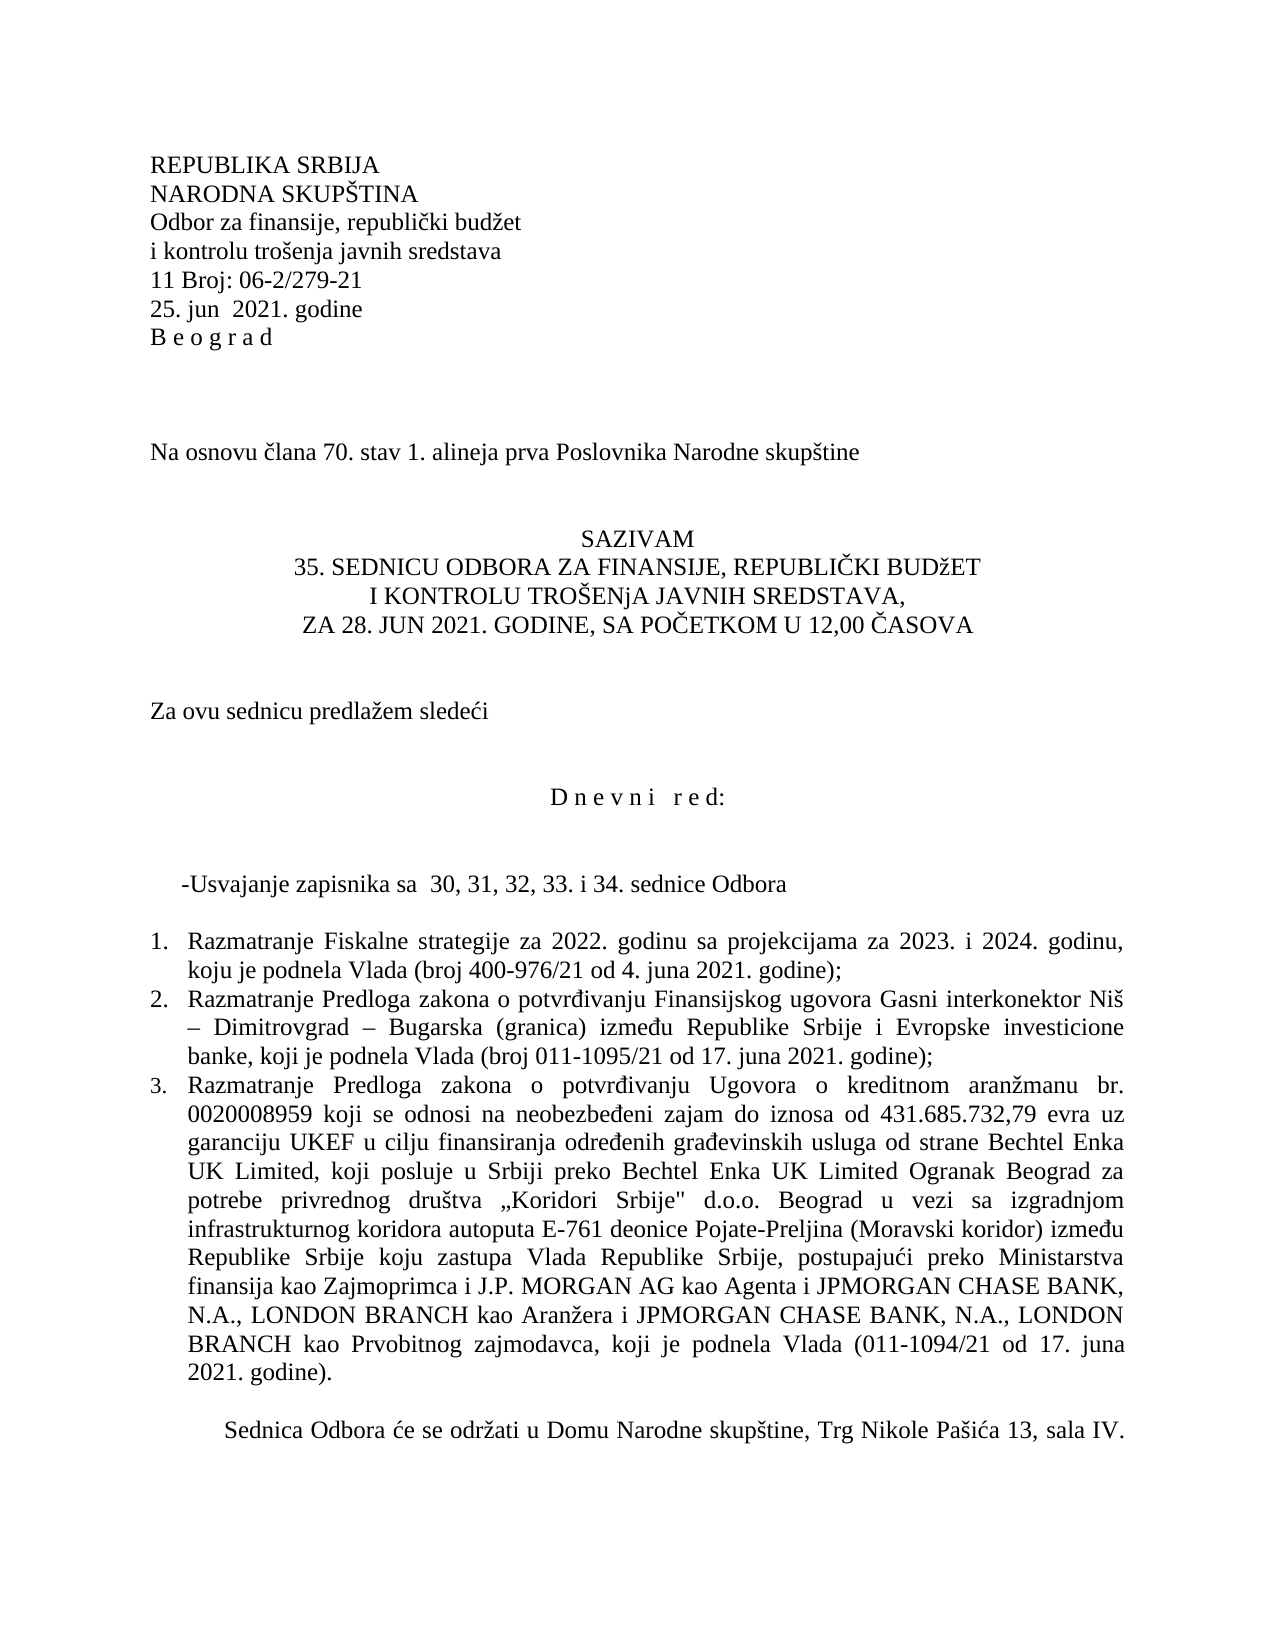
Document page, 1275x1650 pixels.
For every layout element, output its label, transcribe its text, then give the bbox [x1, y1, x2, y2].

list Sednica Odbora će se održati u Domu Narodne skupštine, Trg Nikole Pašića 13, sala IV. [150, 1415, 1125, 1472]
text I KONTROLU TROŠENjA JAVNIH SREDSTAVA, [150, 581, 1125, 610]
text SAZIVAM [150, 524, 1125, 552]
text ZA 28. JUN 2021. GODINE, SA POČETKOM U 12,00 ČASOVA [150, 610, 1125, 639]
text B e o g r a d [150, 322, 1125, 351]
text Na osnovu člana 70. stav 1. alineja prva Poslovnika Narodne skupštine [150, 437, 1125, 466]
text REPUBLIKA SRBIJA [150, 150, 1125, 179]
text 25. jun 2021. godine [150, 294, 1125, 322]
text -Usvajanje zapisnika sa 30, 31, 32, 33. i 34. sednice Odbora [150, 869, 1125, 897]
text D n e v n i r e d: [150, 782, 1125, 811]
list Razmatranje Fiskalne strategije za 2022. godinu sa projekcijama za 2023. i 2024. godinu, koju je podnela Vlada (broj 400-976/21 od 4. juna 2021. godine); [150, 926, 1125, 984]
text 35. SEDNICU ODBORA ZA FINANSIJE, REPUBLIČKI BUDžET [150, 552, 1125, 581]
text i kontrolu trošenja javnih sredstava [150, 236, 1125, 265]
text NARODNA SKUPŠTINA [150, 179, 1125, 207]
list Razmatranje Predloga zakona o potvrđivanju Finansijskog ugovora Gasni interkonektor Niš – Dimitrovgrad – Bugarska (granica) između Republike Srbije i Evropske investicione banke, koji je podnela Vlada (broj 011-1095/21 od 17. juna 2021. godine); [150, 984, 1125, 1070]
text 11 Broj: 06-2/279-21 [150, 265, 1125, 294]
text Odbor za finansije, republički budžet [150, 207, 1125, 236]
list Razmatranje Predloga zakona o potvrđivanju Ugovora o kreditnom aranžmanu br. 0020008959 koji se odnosi na neobezbeđeni zajam do iznosa od 431.685.732,79 evra uz garanciju UKEF u cilju finansiranja određenih građevinskih usluga od strane Bechtel Enka UK Limited, koji posluje u Srbiji preko Bechtel Enka UK Limited Ogranak Beograd za potrebe privrednog društva „Koridori Srbije" d.o.o. Beograd u vezi sa izgradnjom infrastrukturnog koridora autoputa E-761 deonice Pojate-Preljina (Moravski koridor) između Republike Srbije koju zastupa Vlada Republike Srbije, postupajući preko Ministarstva finansija kao Zajmoprimca i J.P. MORGAN AG kao Agenta i JPMORGAN CHASE BANK, N.A., LONDON BRANCH kao Aranžera i JPMORGAN CHASE BANK, N.A., LONDON BRANCH kao Prvobitnog zajmodavca, koji je podnela Vlada (011-1094/21 od 17. juna 2021. godine). [150, 1070, 1125, 1386]
text Za ovu sednicu predlažem sledeći [150, 696, 1125, 725]
